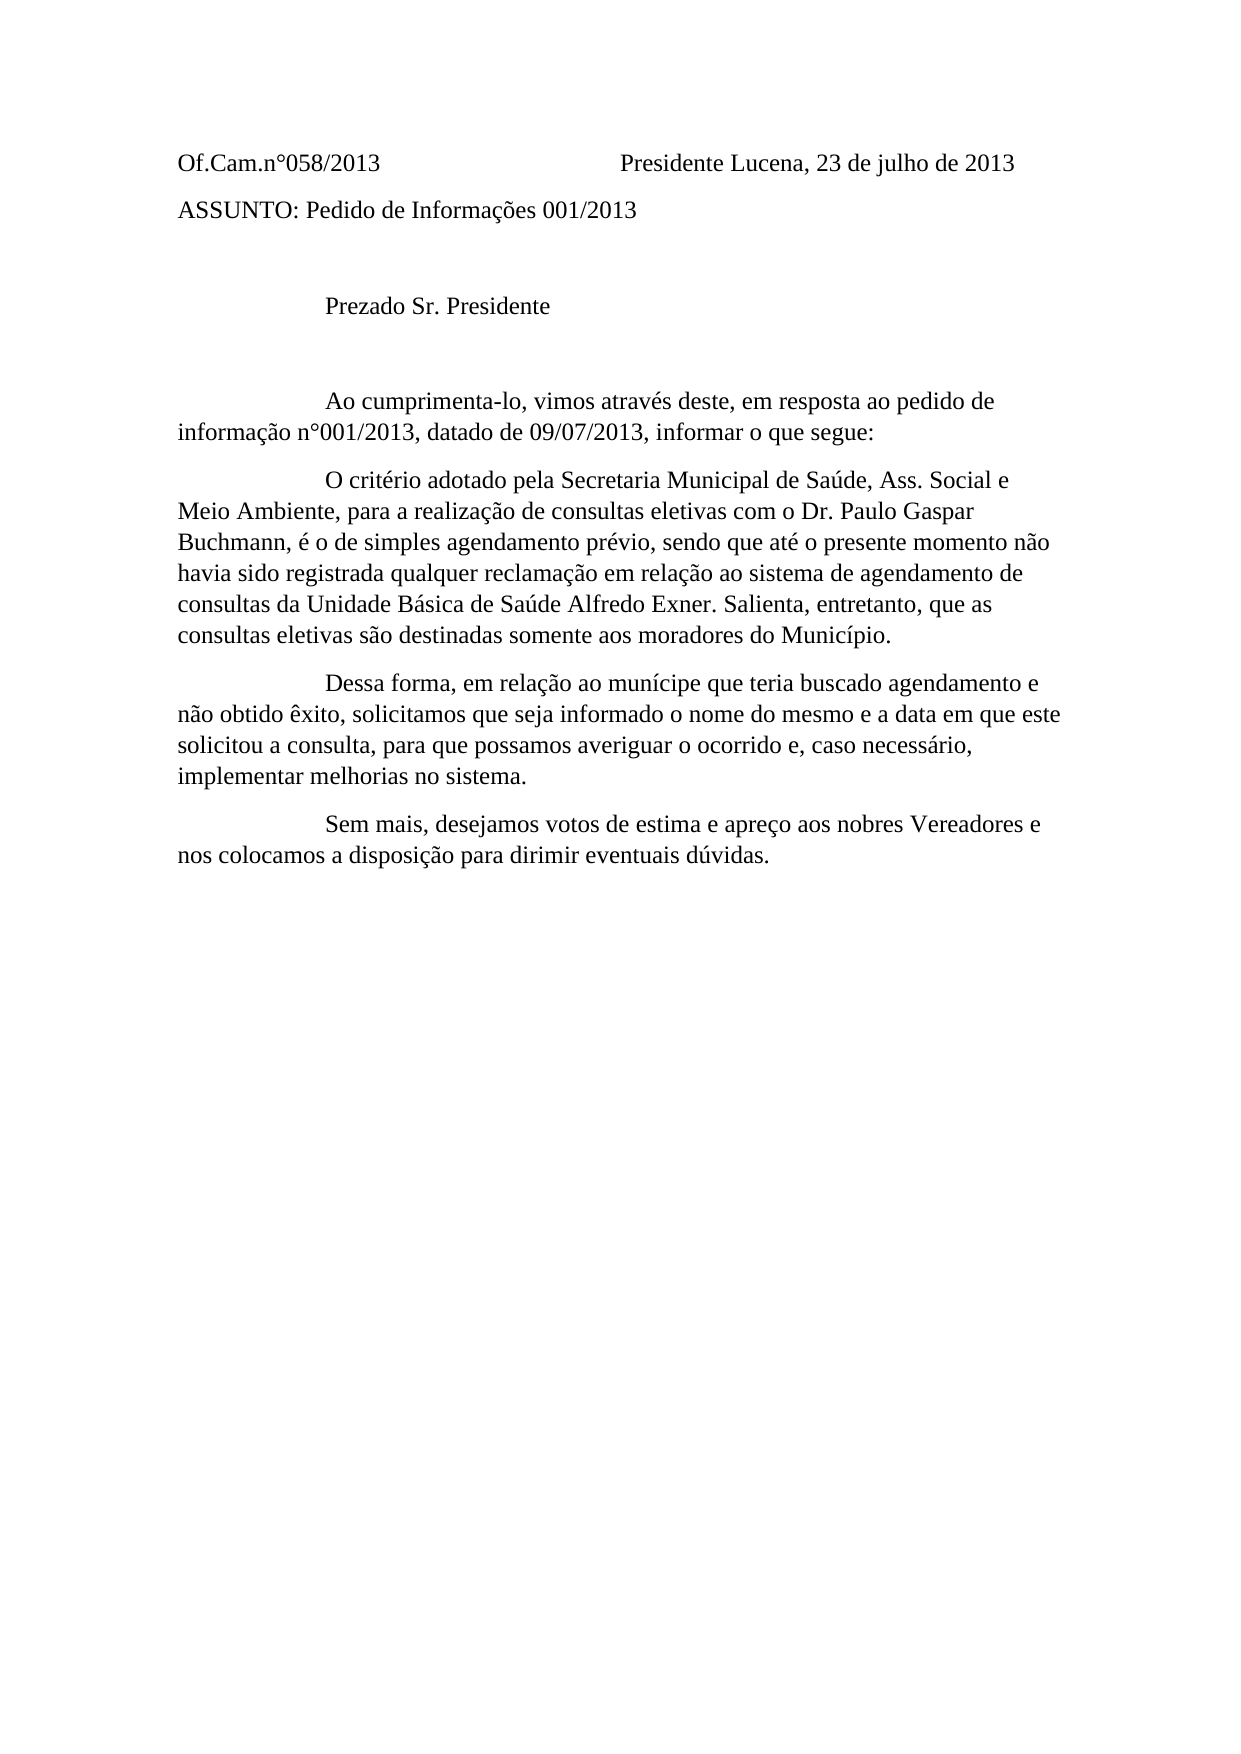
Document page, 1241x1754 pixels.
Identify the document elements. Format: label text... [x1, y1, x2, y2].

text Ao cumprimenta-lo, vimos através deste, em resposta ao pedido de informação n°001/2013, datado de 09/07/2013, informar o que segue: [177, 386, 1063, 446]
text Of.Cam.n°058/2013 Presidente Lucena, 23 de julho de 2013 [177, 148, 1063, 176]
text O critério adotado pela Secretaria Municipal de Saúde, Ass. Social e Meio Ambiente, para a realização de consultas eletivas com o Dr. Paulo Gaspar Buchmann, é o de simples agendamento prévio, sendo que até o presente momento não havia sido registrada qualquer reclamação em relação ao sistema de agendamento de consultas da Unidade Básica de Saúde Alfredo Exner. Salienta, entretanto, que as consultas eletivas são destinadas somente aos moradores do Município. [177, 465, 1063, 649]
text Dessa forma, em relação ao munícipe que teria buscado agendamento e não obtido êxito, solicitamos que seja informado o nome do mesmo e a data em que este solicitou a consulta, para que possamos averiguar o ocorrido e, caso necessário, implementar melhorias no sistema. [177, 668, 1063, 790]
text ASSUNTO: Pedido de Informações 001/2013 [177, 195, 1063, 224]
text Prezado Sr. Presidente [177, 291, 1063, 319]
text Sem mais, desejamos votos de estima e apreço aos nobres Vereadores e nos colocamos a disposição para dirimir eventuais dúvidas. [177, 809, 1063, 868]
